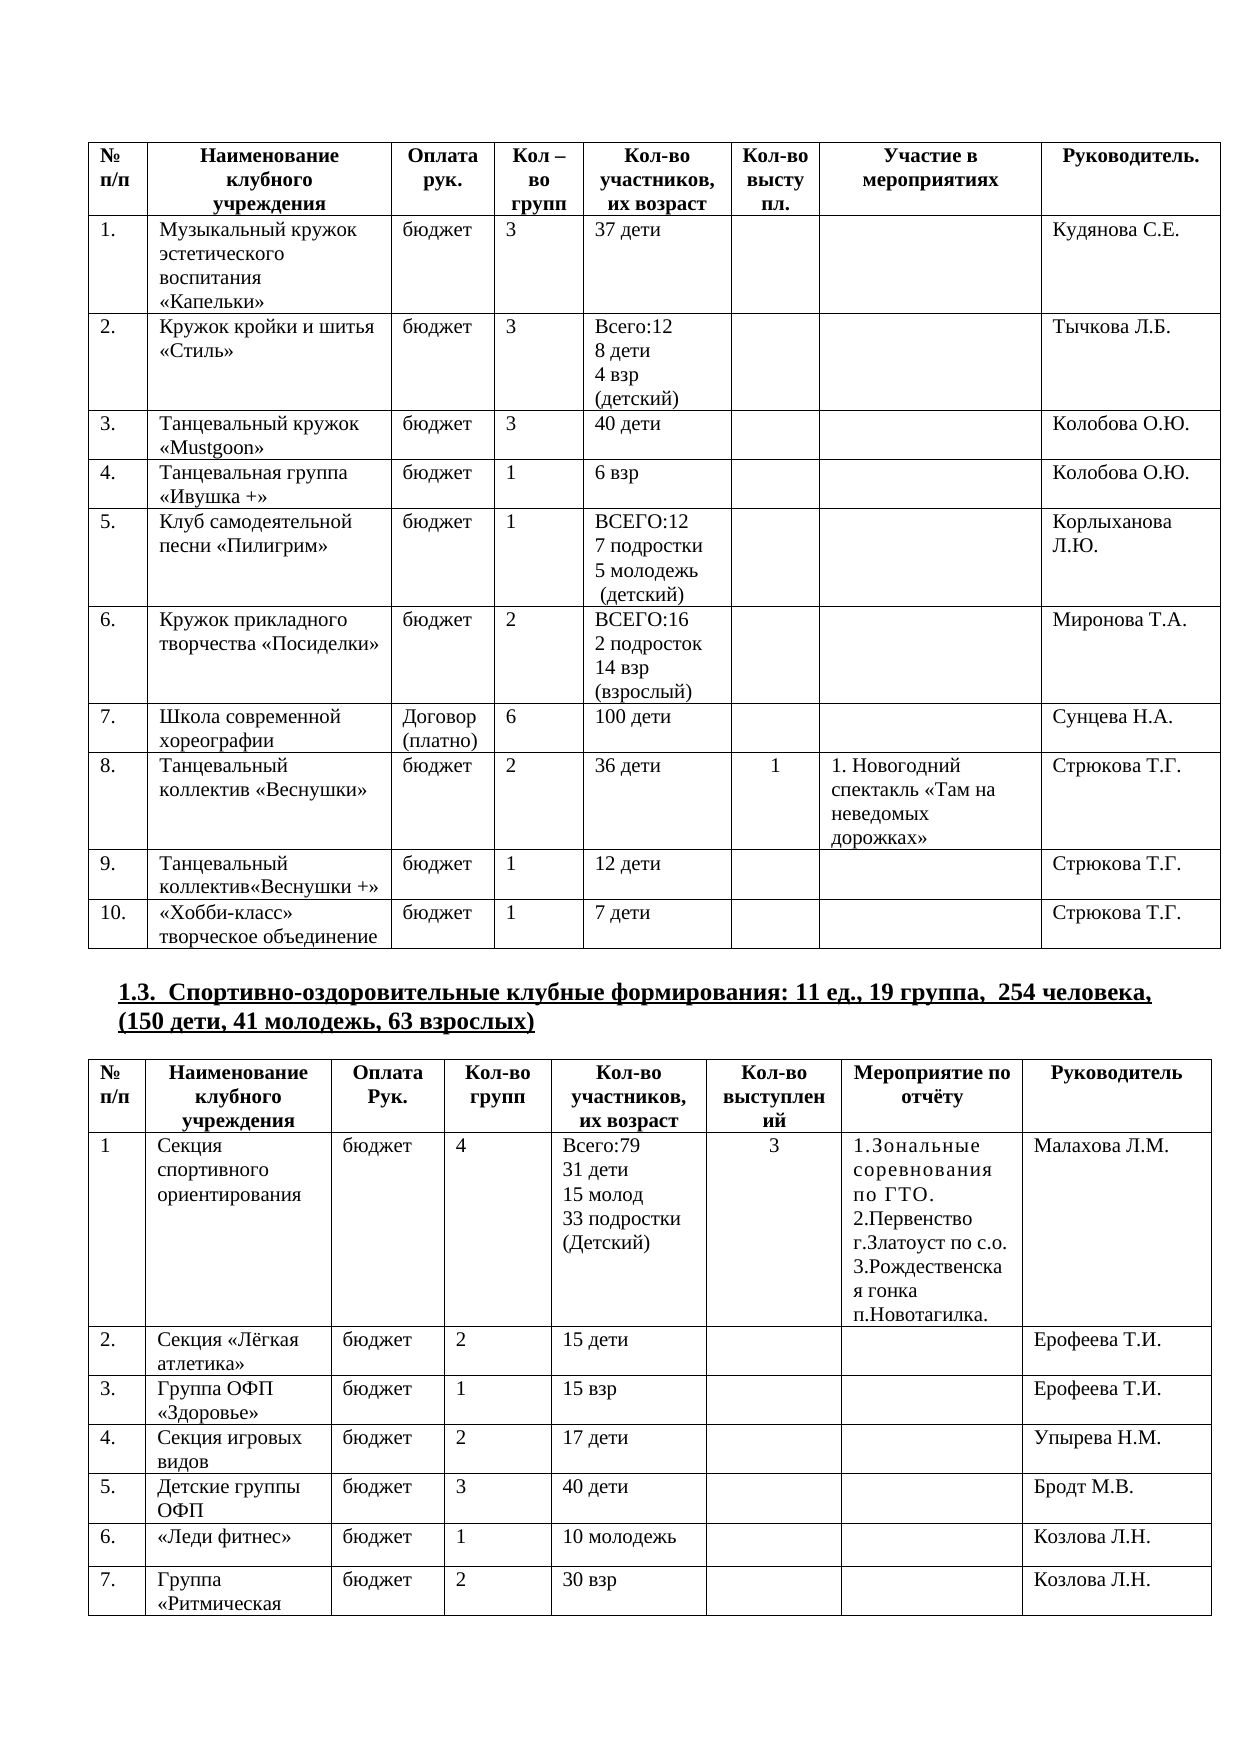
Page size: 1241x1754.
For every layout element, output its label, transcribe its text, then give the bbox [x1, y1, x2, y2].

table_cell ВСЕГО:12 7 подростки 5 молодежь (детский) [584, 509, 731, 606]
table_cell бюджет [332, 1327, 444, 1375]
text 1.3. Спортивно-оздоровительные клубные формирования: 11 ед., 19 группа, 254 человека, (150 дети, 41 молодежь, 63 взрослых) [118, 1004, 1152, 1035]
table_cell 5. [89, 1474, 145, 1522]
table_header Кол-во выступл. [732, 143, 819, 215]
table_cell [820, 216, 1041, 313]
table_cell Кружок кройки и шитья «Стиль» [148, 314, 391, 410]
table_cell Упырева Н.М. [1023, 1425, 1211, 1473]
table_cell [732, 900, 819, 948]
table_cell 2 [445, 1425, 551, 1473]
table_cell [732, 704, 819, 752]
table_cell ВСЕГО:16 2 подросток 14 взр (взрослый) [584, 607, 731, 703]
table_cell Колобова О.Ю. [1042, 460, 1220, 508]
table_cell бюджет [332, 1133, 444, 1326]
table_cell [732, 850, 819, 898]
table_cell [820, 460, 1041, 508]
table_cell Танцевальный коллектив«Веснушки +» [148, 850, 391, 898]
table_cell 6. [89, 607, 147, 703]
table_cell Ерофеева Т.И. [1023, 1327, 1211, 1375]
table_cell [707, 1567, 841, 1615]
table_cell 2 [445, 1327, 551, 1375]
table_cell Корлыханова Л.Ю. [1042, 509, 1220, 606]
table_cell [842, 1376, 1022, 1424]
table_cell 3 [495, 216, 583, 313]
table_cell бюджет [332, 1524, 444, 1566]
table_cell [820, 314, 1041, 410]
table_cell Ерофеева Т.И. [1023, 1376, 1211, 1424]
table_cell 1 [495, 509, 583, 606]
table_cell [842, 1425, 1022, 1473]
table_cell Сунцева Н.А. [1042, 704, 1220, 752]
table_cell бюджет [392, 850, 494, 898]
table_cell 15 дети [552, 1327, 706, 1375]
table_header Мероприятие по отчёту [842, 1060, 1022, 1132]
table_cell Школа современной хореографии [148, 704, 391, 752]
table_cell 1 [445, 1376, 551, 1424]
table_cell 1 [495, 850, 583, 898]
table_cell [820, 900, 1041, 948]
table_cell «Леди фитнес» [146, 1524, 331, 1566]
table_cell [707, 1425, 841, 1473]
table_cell Танцевальная группа «Ивушка +» [148, 460, 391, 508]
table_cell 4. [89, 460, 147, 508]
table_cell 6. [89, 1524, 145, 1566]
table_cell 12 дети [584, 850, 731, 898]
table_cell Бродт М.В. [1023, 1474, 1211, 1522]
table_cell бюджет [332, 1425, 444, 1473]
table_cell 6 взр [584, 460, 731, 508]
table_cell Договор (платно) [392, 704, 494, 752]
table_cell бюджет [392, 900, 494, 948]
table_cell 1 [495, 460, 583, 508]
table_cell 1 [445, 1524, 551, 1566]
table_cell 5. [89, 509, 147, 606]
table_cell 2. [89, 314, 147, 410]
table_cell [842, 1567, 1022, 1615]
table_cell 3 [495, 314, 583, 410]
table_cell [707, 1376, 841, 1424]
table_cell 40 дети [584, 411, 731, 459]
table_cell бюджет [392, 216, 494, 313]
table_cell Кудянова С.Е. [1042, 216, 1220, 313]
table_cell 10. [89, 900, 147, 948]
table_header Кол-во участников, их возраст [552, 1060, 706, 1132]
table_cell Козлова Л.Н. [1023, 1567, 1211, 1615]
table_cell 100 дети [584, 704, 731, 752]
table_cell [820, 704, 1041, 752]
table_cell 7. [89, 1567, 145, 1615]
table_cell 1 [89, 1133, 145, 1326]
table_header № п/п [89, 143, 147, 215]
table_header Оплата рук. [392, 143, 494, 215]
table_cell 9. [89, 850, 147, 898]
table_cell Кружок прикладного творчества «Посиделки» [148, 607, 391, 703]
table_cell Детские группы ОФП [146, 1474, 331, 1522]
table_cell 3 [707, 1133, 841, 1326]
table_cell [707, 1474, 841, 1522]
table_cell 37 дети [584, 216, 731, 313]
table_cell 2. [89, 1327, 145, 1375]
table_cell [732, 216, 819, 313]
table_cell 3 [495, 411, 583, 459]
table_cell Музыкальный кружок эстетического воспитания «Капельки» [148, 216, 391, 313]
table_cell 3 [445, 1474, 551, 1522]
table_cell бюджет [332, 1474, 444, 1522]
table_cell 2 [445, 1567, 551, 1615]
table_cell 2 [495, 607, 583, 703]
table_header Кол-во участников, их возраст [584, 143, 731, 215]
table_cell Миронова Т.А. [1042, 607, 1220, 703]
table_cell бюджет [332, 1376, 444, 1424]
table_cell 1. [89, 216, 147, 313]
table_header Руководитель. [1042, 143, 1220, 215]
table_cell [820, 850, 1041, 898]
table_cell Козлова Л.Н. [1023, 1524, 1211, 1566]
table_cell «Хобби-класс» творческое объединение [148, 900, 391, 948]
table_cell 8. [89, 753, 147, 849]
table_header Наименование клубного учреждения [148, 143, 391, 215]
table_cell Тычкова Л.Б. [1042, 314, 1220, 410]
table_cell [146, 1567, 331, 1615]
table_cell 1. Новогодний спектакль «Там на неведомых дорожках» [820, 753, 1041, 849]
table_header Участие в мероприятиях [820, 143, 1041, 215]
table_cell бюджет [392, 753, 494, 849]
table_cell [707, 1524, 841, 1566]
table_cell 7 дети [584, 900, 731, 948]
table_cell [732, 509, 819, 606]
table_cell 7. [89, 704, 147, 752]
table_cell [820, 509, 1041, 606]
table_cell 40 дети [552, 1474, 706, 1522]
table_cell 4. [89, 1425, 145, 1473]
table_cell [732, 607, 819, 703]
table_cell 1.Зональные соревнования по ГТО. 2.Первенство г.Златоуст по с.о. 3.Рождественская гонка п.Новотагилка. [842, 1133, 1022, 1326]
table_cell 30 взр [552, 1567, 706, 1615]
text 1.3. Спортивно-оздоровительные клубные формирования: 11 ед., 19 группа, 254 человека, (150 дети, 41 молодежь, 63 взрослых) [118, 977, 1152, 1002]
table_header Кол-во выступлений [707, 1060, 841, 1132]
table_cell [842, 1474, 1022, 1522]
table_cell [820, 411, 1041, 459]
table_cell бюджет [392, 509, 494, 606]
table_cell [732, 314, 819, 410]
table_cell 2 [495, 753, 583, 849]
table_cell 36 дети [584, 753, 731, 849]
table_cell [842, 1524, 1022, 1566]
table_cell Малахова Л.М. [1023, 1133, 1211, 1326]
table_cell 3. [89, 1376, 145, 1424]
table_cell Секция спортивного ориентирования [146, 1133, 331, 1326]
table_cell 3. [89, 411, 147, 459]
table_header Руководитель [1023, 1060, 1211, 1132]
table_cell Колобова О.Ю. [1042, 411, 1220, 459]
table_cell 15 взр [552, 1376, 706, 1424]
table_cell 1 [495, 900, 583, 948]
table_cell 17 дети [552, 1425, 706, 1473]
table_header Кол – во групп [495, 143, 583, 215]
table_cell бюджет [392, 607, 494, 703]
table_cell Всего:79 31 дети 15 молод 33 подростки (Детский) [552, 1133, 706, 1326]
table_header Кол-во групп [445, 1060, 551, 1132]
table_cell бюджет [392, 314, 494, 410]
table_cell [732, 460, 819, 508]
table_cell Стрюкова Т.Г. [1042, 900, 1220, 948]
table_cell Группа ОФП «Здоровье» [146, 1376, 331, 1424]
table_cell [820, 607, 1041, 703]
table_cell Клуб самодеятельной песни «Пилигрим» [148, 509, 391, 606]
table_cell Всего:12 8 дети 4 взр (детский) [584, 314, 731, 410]
table_cell 4 [445, 1133, 551, 1326]
table_cell Стрюкова Т.Г. [1042, 850, 1220, 898]
table_cell бюджет [392, 460, 494, 508]
table_header Наименование клубного учреждения [146, 1060, 331, 1132]
table_cell 1 [732, 753, 819, 849]
table_cell [732, 411, 819, 459]
table_cell 6 [495, 704, 583, 752]
table_cell Танцевальный кружок «Mustgoon» [148, 411, 391, 459]
table_cell [842, 1327, 1022, 1375]
table_cell бюджет [332, 1567, 444, 1615]
table_header № п/п [89, 1060, 145, 1132]
table_cell бюджет [392, 411, 494, 459]
table_cell Танцевальный коллектив «Веснушки» [148, 753, 391, 849]
table_cell Секция игровых видов [146, 1425, 331, 1473]
table_cell 10 молодежь [552, 1524, 706, 1566]
table_cell Секция «Лёгкая атлетика» [146, 1327, 331, 1375]
table_cell [707, 1327, 841, 1375]
table_header Оплата Рук. [332, 1060, 444, 1132]
table_cell Стрюкова Т.Г. [1042, 753, 1220, 849]
